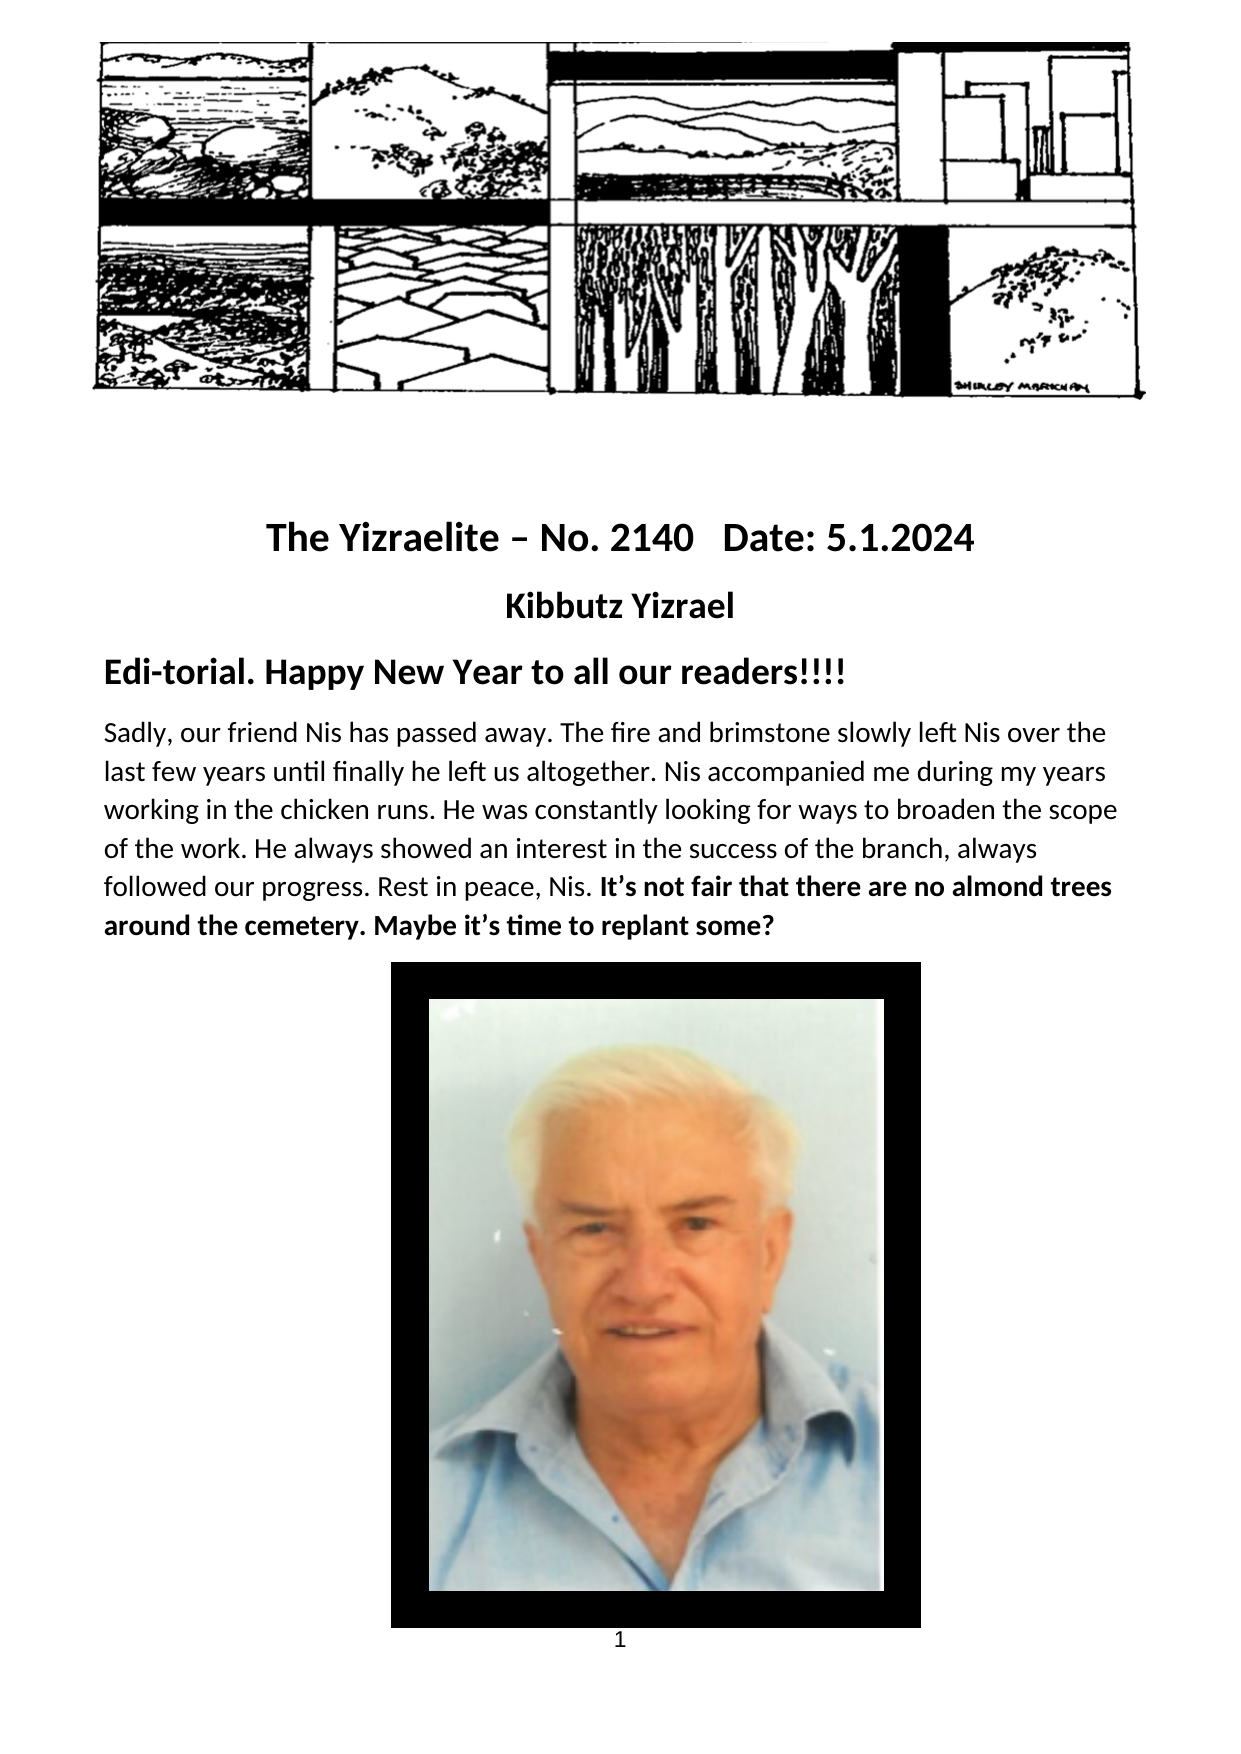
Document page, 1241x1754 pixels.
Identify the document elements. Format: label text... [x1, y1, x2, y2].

text Kibbutz Yizrael [103, 582, 1137, 628]
picture [80, 42, 1146, 412]
text Edi-torial. Happy New Year to all our readers!!!! [103, 648, 1137, 694]
text Sadly, our friend Nis has passed away. The fire and brimstone slowly left Nis over the last few years until finally he left us altogether. Nis accompanied me during my years working in the chicken runs. He was constantly looking for ways to broaden the scope of the work. He always showed an interest in the success of the branch, always followed our progress. Rest in peace, Nis. It’s not fair that there are no almond trees around the cemetery. Maybe it’s time to replant some? [103, 714, 1137, 942]
picture [429, 999, 884, 1591]
text The Yizraelite – No. 2140 Date: 5.1.2024 [103, 511, 1137, 561]
